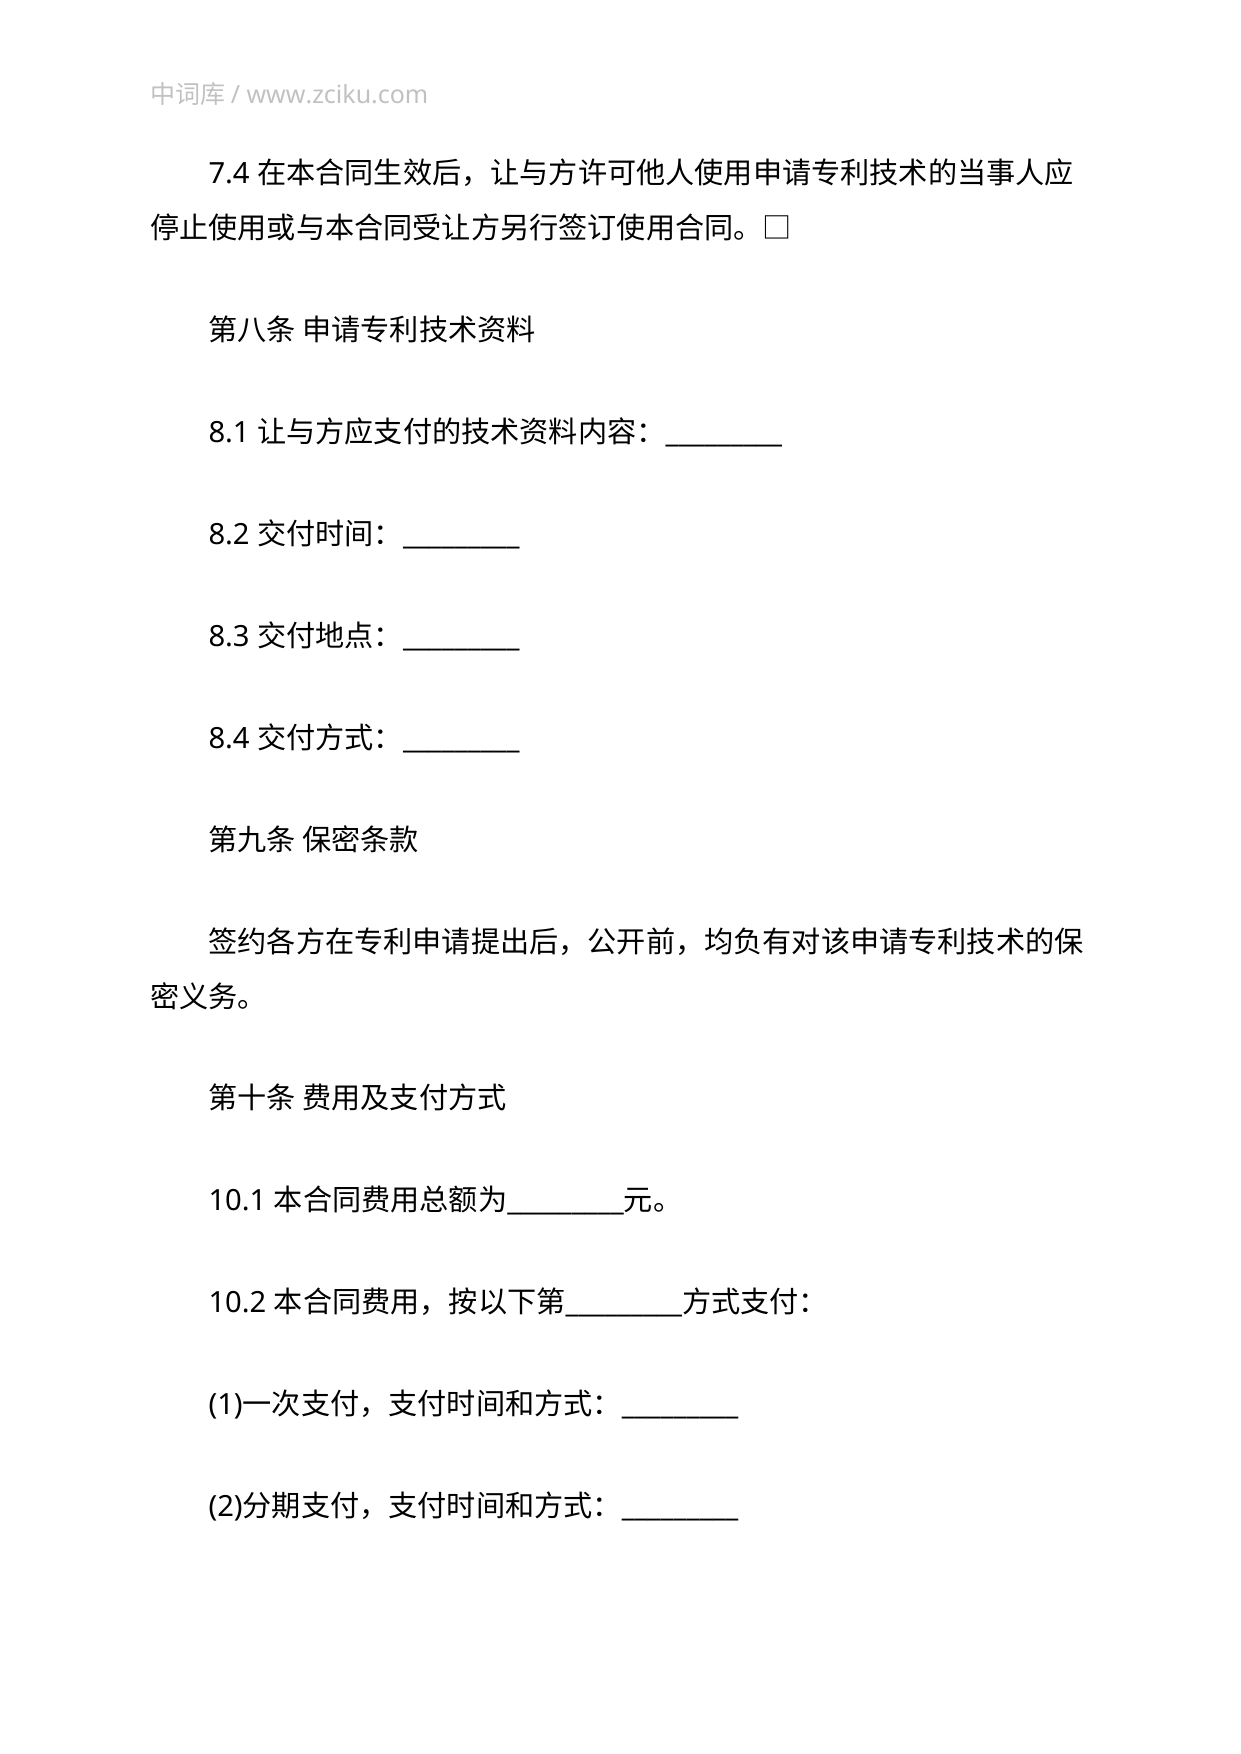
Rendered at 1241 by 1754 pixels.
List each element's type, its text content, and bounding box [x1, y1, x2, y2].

text 8.2 交付时间：_________ [150, 511, 1090, 553]
text (1)一次支付，支付时间和方式：_________ [150, 1381, 1090, 1423]
text 签约各方在专利申请提出后，公开前，均负有对该申请专利技术的保密义务。 [150, 918, 1090, 1015]
text 第十条 费用及支付方式 [150, 1075, 1090, 1117]
text 8.4 交付方式：_________ [150, 714, 1090, 757]
text 7.4 在本合同生效后，让与方许可他人使用申请专利技术的当事人应停止使用或与本合同受让方另行签订使用合同。□ [150, 150, 1090, 247]
text 第九条 保密条款 [150, 816, 1090, 859]
text 8.1 让与方应支付的技术资料内容：_________ [150, 408, 1090, 451]
text 第八条 申请专利技术资料 [150, 307, 1090, 349]
text 10.1 本合同费用总额为_________元。 [150, 1177, 1090, 1219]
text (2)分期支付，支付时间和方式：_________ [150, 1483, 1090, 1525]
text 8.3 交付地点：_________ [150, 612, 1090, 655]
text 10.2 本合同费用，按以下第_________方式支付： [150, 1279, 1090, 1321]
